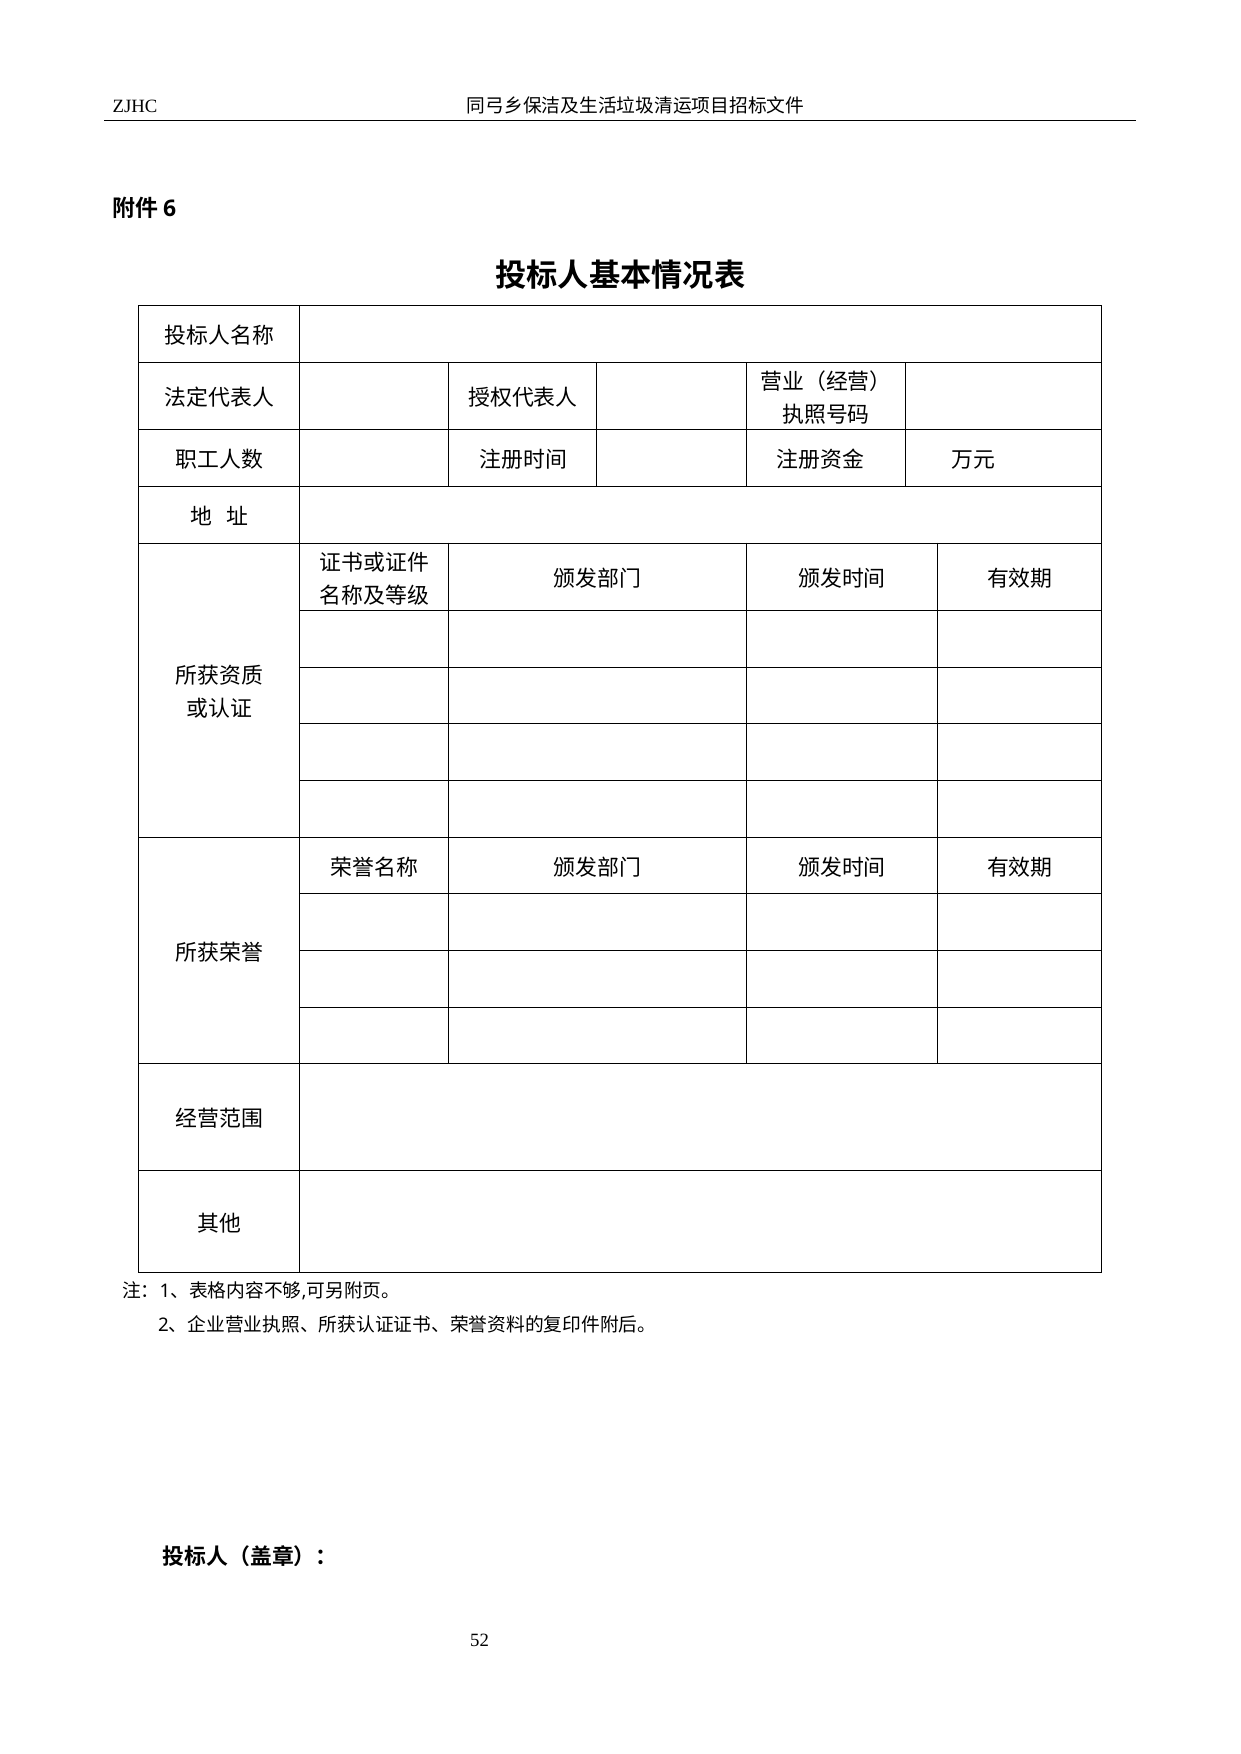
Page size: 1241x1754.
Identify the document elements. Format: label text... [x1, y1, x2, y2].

table_cell [906, 363, 1101, 429]
table_cell 职工人数 [139, 430, 299, 486]
table_cell 所获荣誉 [139, 838, 299, 1063]
table_cell 荣誉名称 [300, 838, 448, 893]
table_cell 授权代表人 [449, 363, 596, 429]
text 附件6 [112, 173, 1128, 239]
table_cell [747, 781, 937, 837]
table_cell [300, 487, 1101, 543]
table_cell [300, 430, 448, 486]
table_cell [938, 894, 1101, 950]
table_cell 经营范围 [139, 1064, 299, 1170]
table_cell [449, 1008, 746, 1063]
table_cell 营业（经营）执照号码 [747, 363, 905, 429]
table_cell [938, 668, 1101, 723]
table_cell [300, 1064, 1101, 1170]
table_cell [938, 781, 1101, 837]
table_cell [747, 951, 937, 1007]
table_cell [597, 430, 746, 486]
table_cell 证书或证件名称及等级 [300, 544, 448, 610]
table_cell 颁发时间 [747, 544, 937, 610]
table_cell 地 址 [139, 487, 299, 543]
table_cell 有效期 [938, 544, 1101, 610]
table_cell [300, 724, 448, 780]
table_cell [747, 724, 937, 780]
table_header [300, 306, 1101, 362]
table_cell [449, 611, 746, 667]
table_cell [747, 1008, 937, 1063]
table_cell [300, 1008, 448, 1063]
table_cell 所获资质 或认证 [139, 544, 299, 837]
table_cell 颁发部门 [449, 544, 746, 610]
table_cell [938, 951, 1101, 1007]
table_cell [300, 894, 448, 950]
table_cell [449, 781, 746, 837]
table_cell [449, 724, 746, 780]
table_cell [747, 611, 937, 667]
table_cell [449, 951, 746, 1007]
text 投标人基本情况表 [112, 239, 1128, 305]
table_cell [300, 668, 448, 723]
table_cell 颁发部门 [449, 838, 746, 893]
table_cell 颁发时间 [747, 838, 937, 893]
table_cell 有效期 [938, 838, 1101, 893]
table_cell [300, 611, 448, 667]
table_cell [300, 951, 448, 1007]
text 2、企业营业执照、所获认证证书、荣誉资料的复印件附后。 [112, 1306, 1128, 1339]
table_cell [747, 668, 937, 723]
text 注：1、表格内容不够,可另附页。 [112, 1273, 1128, 1306]
table_cell 注册时间 [449, 430, 596, 486]
table_cell [938, 611, 1101, 667]
table_cell [938, 724, 1101, 780]
table_cell 法定代表人 [139, 363, 299, 429]
table_cell 注册资金 [747, 430, 905, 486]
table_cell 万元 [906, 430, 1101, 486]
table_cell [300, 1171, 1101, 1272]
table_cell [449, 894, 746, 950]
table_header 投标人名称 [139, 306, 299, 362]
table_cell [597, 363, 746, 429]
table_cell [300, 363, 448, 429]
table_cell [449, 668, 746, 723]
table_cell [300, 781, 448, 837]
table_cell 其他 [139, 1171, 299, 1272]
text 投标人（盖章）： [112, 1538, 1128, 1571]
table_cell [747, 894, 937, 950]
table_cell [938, 1008, 1101, 1063]
